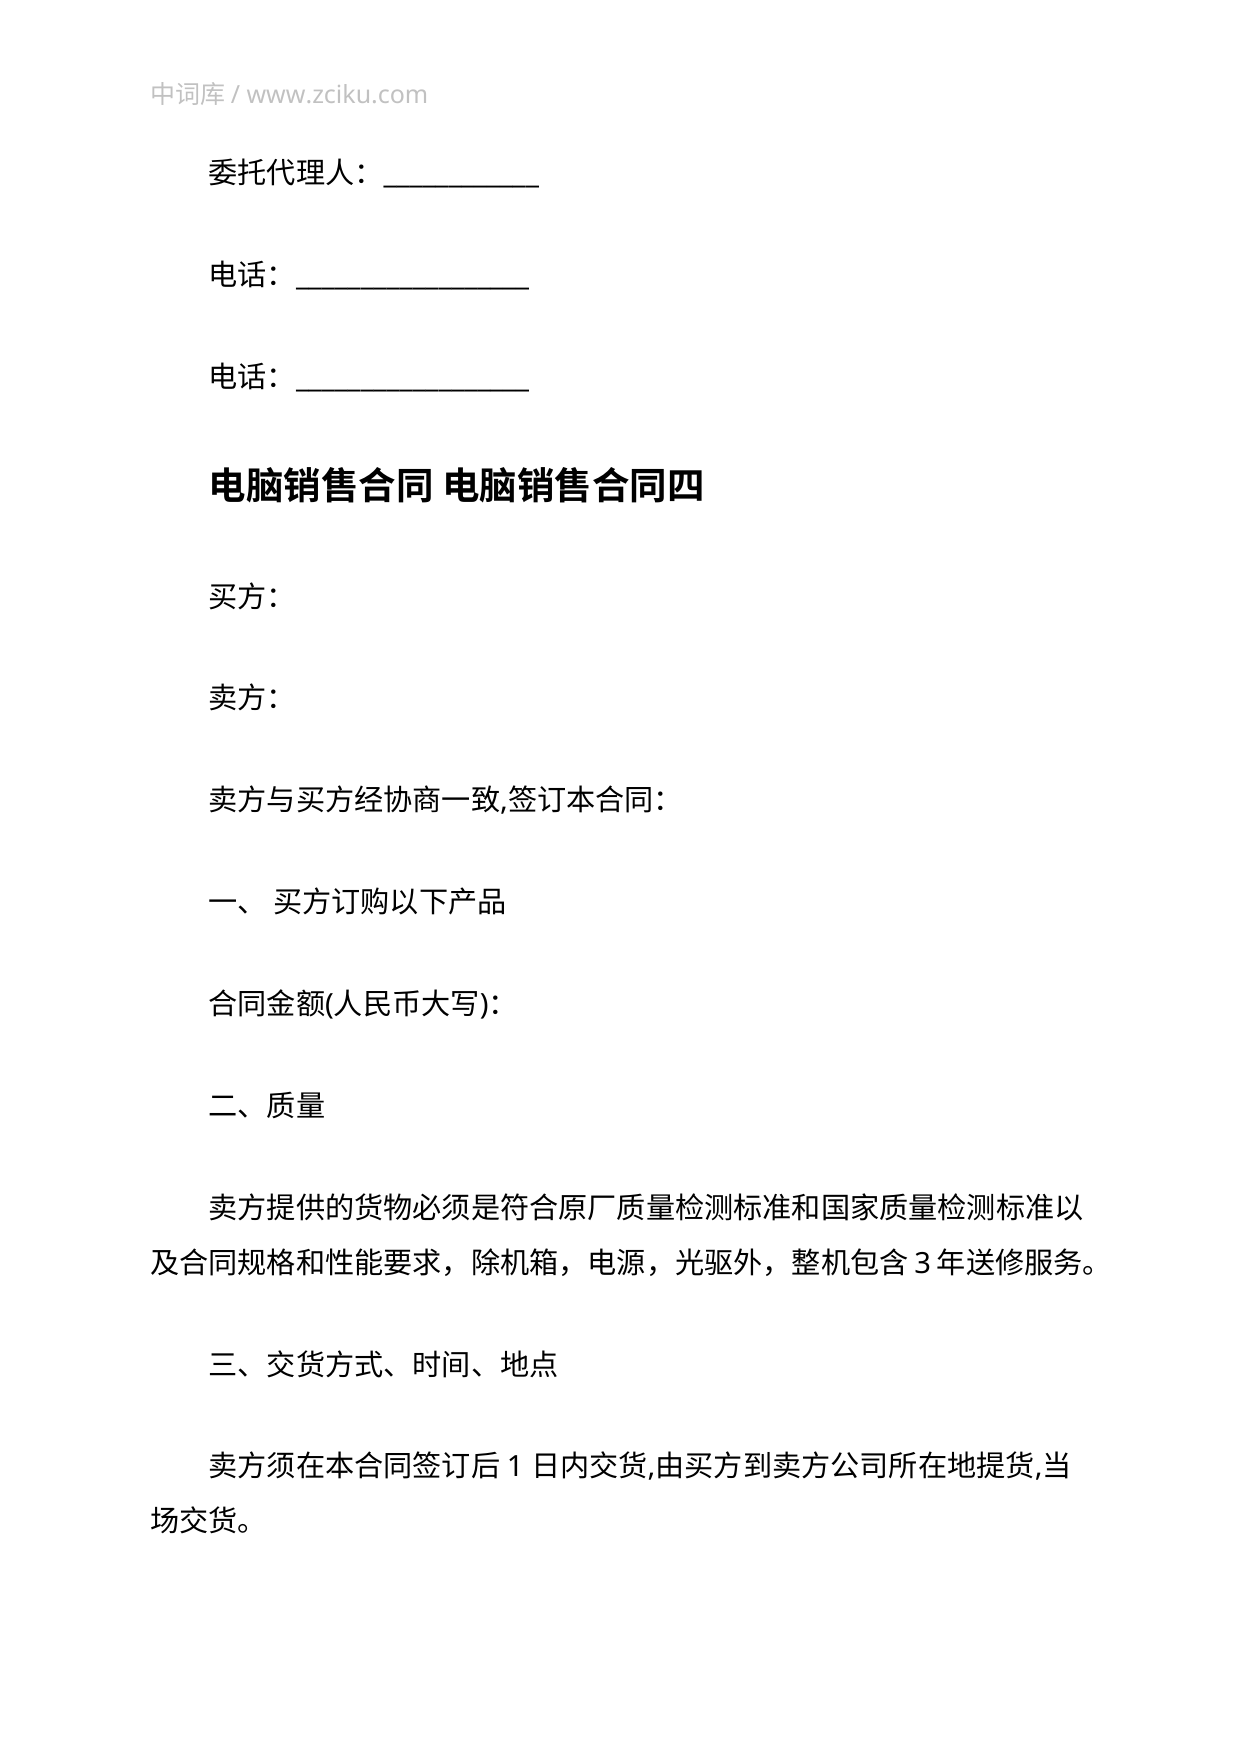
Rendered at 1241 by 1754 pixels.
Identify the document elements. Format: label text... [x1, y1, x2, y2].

text 一、 买方订购以下产品 [150, 879, 1090, 921]
text 合同金额(人民币大写)： [150, 981, 1090, 1023]
text 三、交货方式、时间、地点 [150, 1341, 1090, 1383]
text 卖方与买方经协商一致,签订本合同： [150, 777, 1090, 819]
text 二、质量 [150, 1083, 1090, 1125]
text 卖方须在本合同签订后 1 日内交货,由买方到卖方公司所在地提货,当场交货。 [150, 1443, 1090, 1540]
text 电话：__________________ [150, 252, 1090, 294]
text 买方： [150, 573, 1090, 616]
text 电脑销售合同 电脑销售合同四 [150, 456, 1090, 510]
text 卖方提供的货物必须是符合原厂质量检测标准和国家质量检测标准以及合同规格和性能要求，除机箱，电源，光驱外，整机包含3年送修服务。 [150, 1184, 1090, 1282]
text 卖方： [150, 675, 1090, 717]
text 电话：__________________ [150, 354, 1090, 396]
text 委托代理人：____________ [150, 150, 1090, 192]
